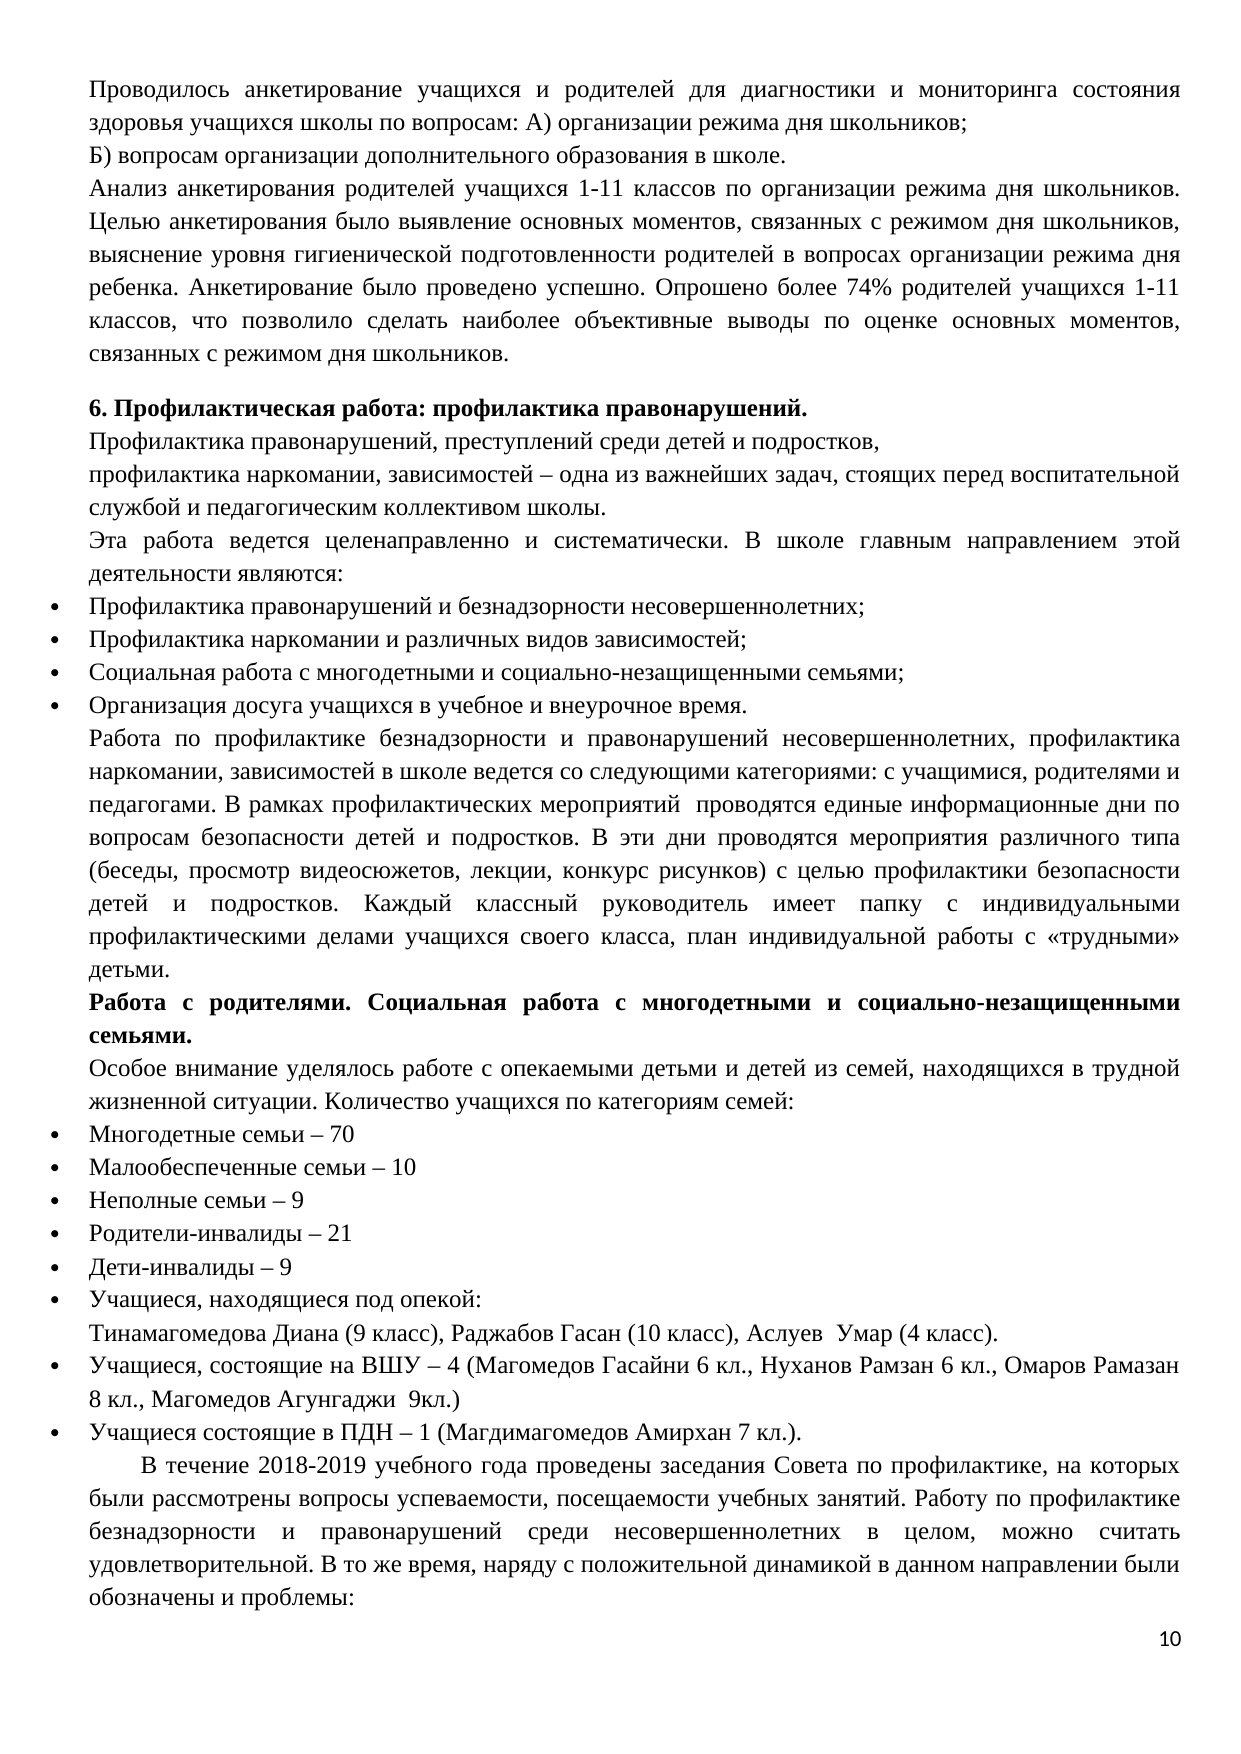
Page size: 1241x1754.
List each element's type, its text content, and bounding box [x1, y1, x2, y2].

list Социальная работа с многодетными и социально-незащищенными семьями; [51, 657, 1181, 686]
list Профилактика правонарушений и безнадзорности несовершеннолетних; [51, 591, 1181, 620]
list Учащиеся, находящиеся под опекой: [51, 1284, 1181, 1313]
text Эта работа ведется целенаправленно и систематически. В школе главным направлением этой деятельности являются: [89, 525, 1181, 587]
text В течение 2018-2019 учебного года проведены заседания Совета по профилактике, на которых были рассмотрены вопросы успеваемости, посещаемости учебных занятий. Работу по профилактике безнадзорности и правонарушений среди несовершеннолетних в целом, можно считать удовлетворительной. В то же время, наряду с положительной динамикой в данном направлении были обозначены и проблемы: [89, 1450, 1181, 1611]
list Родители-инвалиды – 21 [51, 1218, 1181, 1247]
text Б) вопросам организации дополнительного образования в школе. [89, 140, 1181, 169]
list Организация досуга учащихся в учебное и внеурочное время. [51, 690, 1181, 719]
text профилактика наркомании, зависимостей – одна из важнейших задач, стоящих перед воспитательной службой и педагогическим коллективом школы. [89, 459, 1181, 521]
list Профилактика наркомании и различных видов зависимостей; [51, 624, 1181, 653]
list Многодетные семьи – 70 [51, 1119, 1181, 1148]
text Профилактика правонарушений, преступлений среди детей и подростков, [89, 426, 1181, 455]
list Учащиеся состоящие в ПДН – 1 (Магдимагомедов Амирхан 7 кл.). [51, 1417, 1181, 1445]
list Дети-инвалиды – 9 [51, 1252, 1181, 1280]
text 6. Профилактическая работа: профилактика правонарушений. [89, 393, 1181, 422]
text Работа с родителями. Социальная работа с многодетными и социально-незащищенными семьями. [89, 987, 1181, 1049]
text Анализ анкетирования родителей учащихся 1-11 классов по организации режима дня школьников. Целью анкетирования было выявление основных моментов, связанных с режимом дня школьников, выяснение уровня гигиенической подготовленности родителей в вопросах организации режима дня ребенка. Анкетирование было проведено успешно. Опрошено более 74% родителей учащихся 1-11 классов, что позволило сделать наиболее объективные выводы по оценке основных моментов, связанных с режимом дня школьников. [89, 173, 1181, 367]
list Малообеспеченные семьи – 10 [51, 1152, 1181, 1181]
text Работа по профилактике безнадзорности и правонарушений несовершеннолетних, профилактика наркомании, зависимостей в школе ведется со следующими категориями: с учащимися, родителями и педагогами. В рамках профилактических мероприятий проводятся единые информационные дни по вопросам безопасности детей и подростков. В эти дни проводятся мероприятия различного типа (беседы, просмотр видеосюжетов, лекции, конкурс рисунков) с целью профилактики безопасности детей и подростков. Каждый классный руководитель имеет папку с индивидуальными профилактическими делами учащихся своего класса, план индивидуальной работы с «трудными» детьми. [89, 723, 1181, 983]
text Проводилось анкетирование учащихся и родителей для диагностики и мониторинга состояния здоровья учащихся школы по вопросам: А) организации режима дня школьников; [89, 74, 1181, 136]
list Неполные семьи – 9 [51, 1186, 1181, 1214]
text Тинамагомедова Диана (9 класс), Раджабов Гасан (10 класс), Аслуев Умар (4 класс). [89, 1318, 1181, 1346]
text Особое внимание уделялось работе с опекаемыми детьми и детей из семей, находящихся в трудной жизненной ситуации. Количество учащихся по категориям семей: [89, 1053, 1181, 1115]
list Учащиеся, состоящие на ВШУ – 4 (Магомедов Гасайни 6 кл., Нуханов Рамзан 6 кл., Омаров Рамазан 8 кл., Магомедов Агунгаджи 9кл.) [51, 1351, 1181, 1412]
